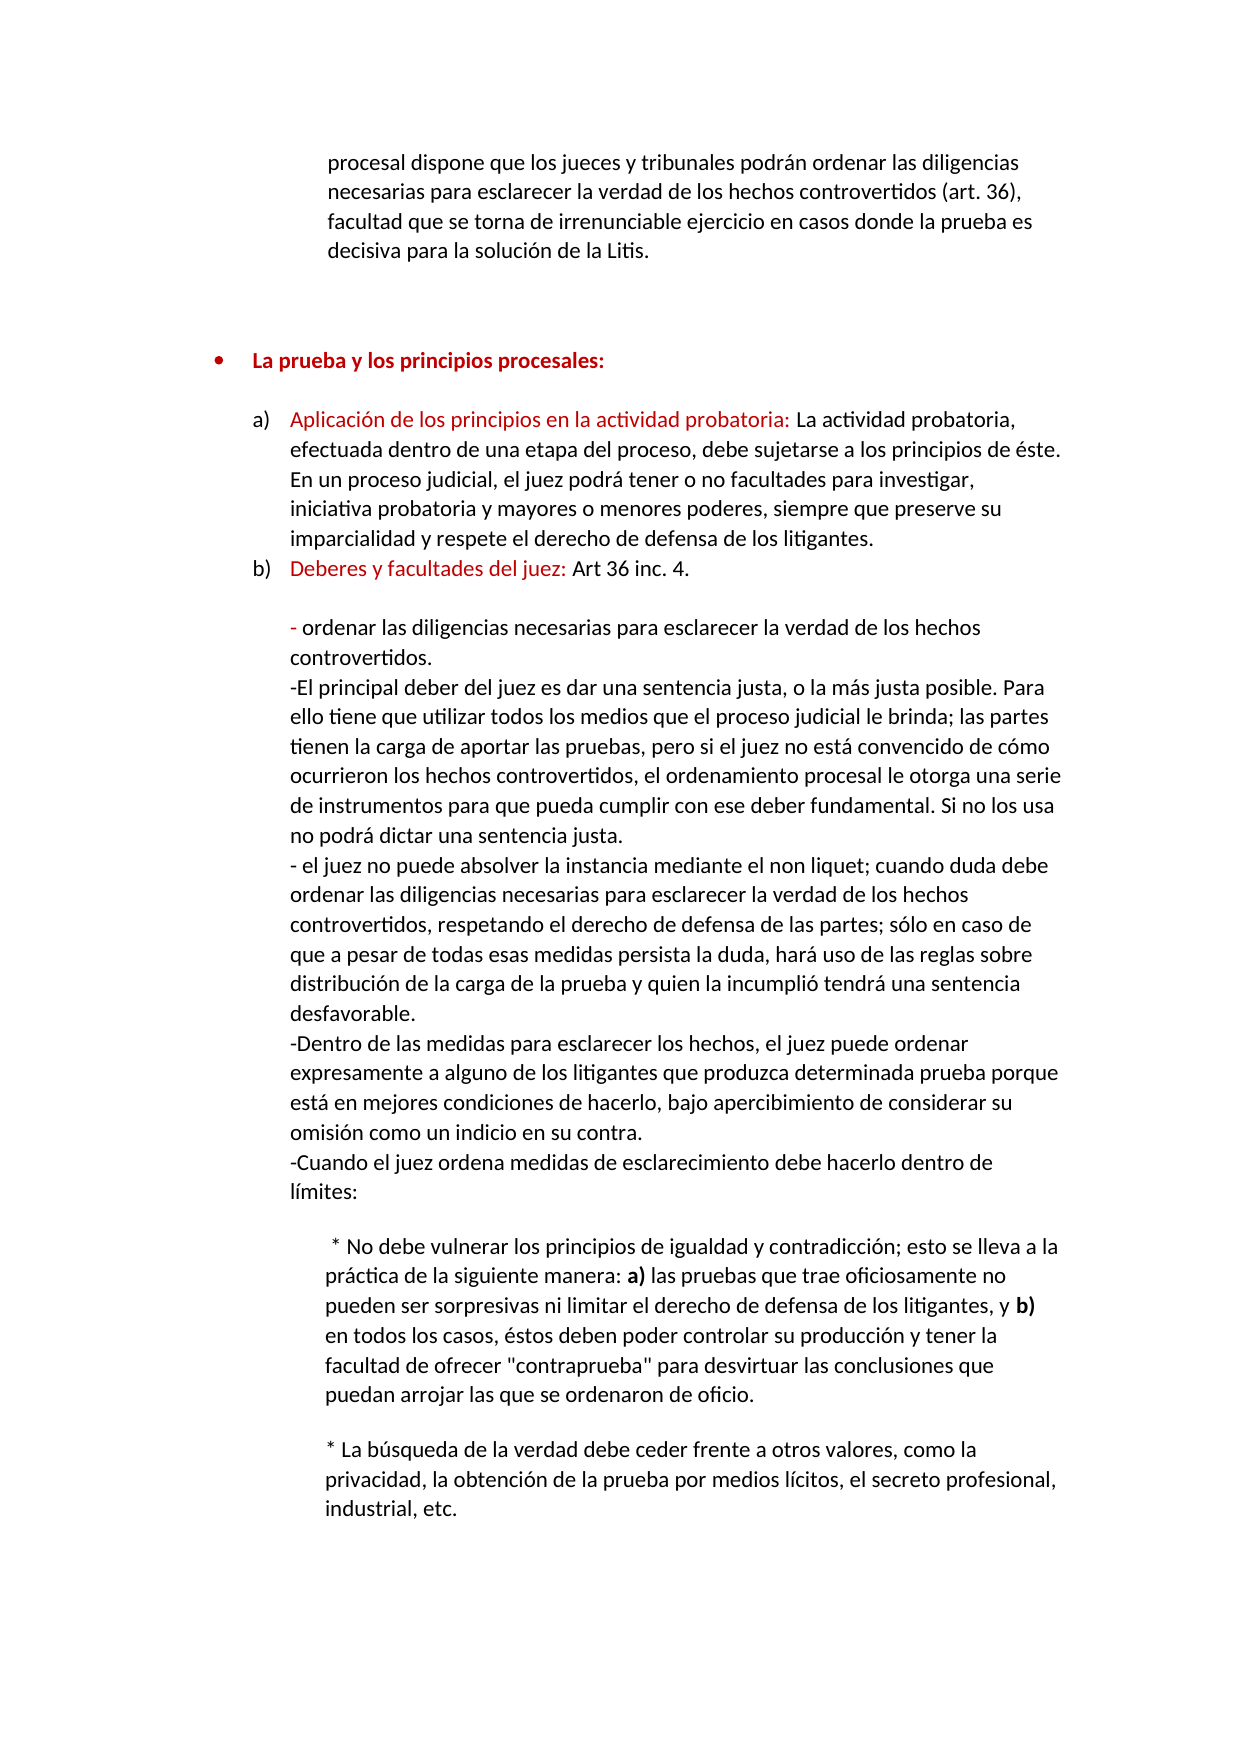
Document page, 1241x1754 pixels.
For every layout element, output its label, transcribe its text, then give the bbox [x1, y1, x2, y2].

list -Cuando el juez ordena medidas de esclarecimiento debe hacerlo dentro de límites: [290, 1148, 1063, 1205]
list Deberes y facultades del juez: Art 36 inc. 4. [252, 554, 1063, 582]
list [290, 148, 1063, 265]
list - ordenar las diligencias necesarias para esclarecer la verdad de los hechos controvertidos. [290, 613, 1063, 671]
text * La búsqueda de la verdad debe ceder frente a otros valores, como la privacidad, la obtención de la prueba por medios lícitos, el secreto profesional, industrial, etc. [325, 1435, 1063, 1522]
list - el juez no puede absolver la instancia mediante el non liquet; cuando duda debe ordenar las diligencias necesarias para esclarecer la verdad de los hechos controvertidos, respetando el derecho de defensa de las partes; sólo en caso de que a pesar de todas esas medidas persista la duda, hará uso de las reglas sobre distribución de la carga de la prueba y quien la incumplió tendrá una sentencia desfavorable. [290, 851, 1063, 1027]
list -Dentro de las medidas para esclarecer los hechos, el juez puede ordenar expresamente a alguno de los litigantes que produzca determinada prueba porque está en mejores condiciones de hacerlo, bajo apercibimiento de considerar su omisión como un indicio en su contra. [290, 1029, 1063, 1146]
list La prueba y los principios procesales: [215, 346, 1063, 374]
list -El principal deber del juez es dar una sentencia justa, o la más justa posible. Para ello tiene que utilizar todos los medios que el proceso judicial le brinda; las partes tienen la carga de aportar las pruebas, pero si el juez no está convencido de cómo ocurrieron los hechos controvertidos, el ordenamiento procesal le otorga una serie de instrumentos para que pueda cumplir con ese deber fundamental. Si no los usa no podrá dictar una sentencia justa. [290, 673, 1063, 849]
text * No debe vulnerar los principios de igualdad y contradicción; esto se lleva a la práctica de la siguiente manera: a) las pruebas que trae oficiosamente no pueden ser sorpresivas ni limitar el derecho de defensa de los litigantes, y b) en todos los casos, éstos deben poder controlar su producción y tener la facultad de ofrecer "contraprueba" para desvirtuar las conclusiones que puedan arrojar las que se ordenaron de oficio. [325, 1232, 1063, 1408]
list Aplicación de los principios en la actividad probatoria: La actividad probatoria, efectuada dentro de una etapa del proceso, debe sujetarse a los principios de éste. En un proceso judicial, el juez podrá tener o no facultades para investigar, iniciativa probatoria y mayores o menores poderes, siempre que preserve su imparcialidad y respete el derecho de defensa de los litigantes. [252, 405, 1063, 552]
